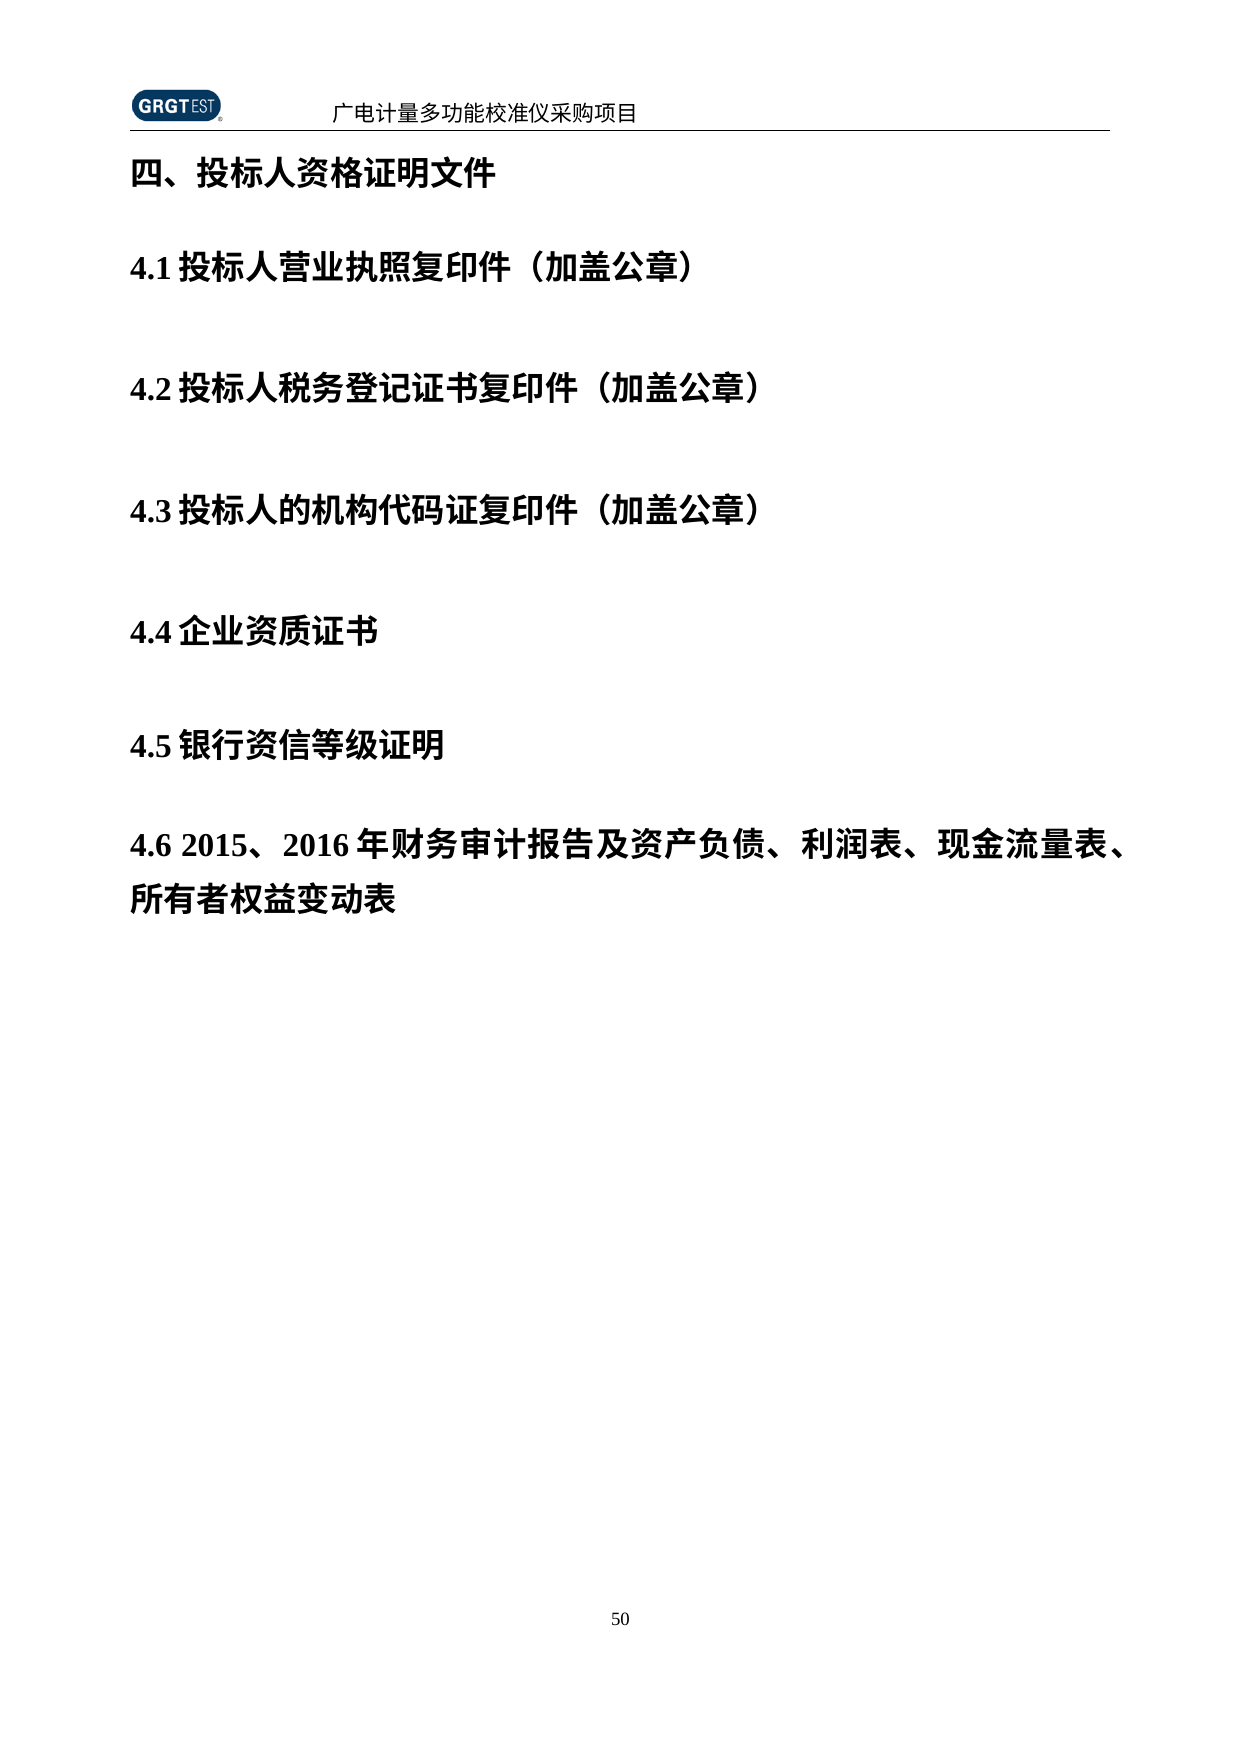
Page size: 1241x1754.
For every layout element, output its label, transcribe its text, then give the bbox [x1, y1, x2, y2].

subtitle 4.1投标人营业执照复印件（加盖公章） [130, 232, 1110, 297]
text 4.5银行资信等级证明 [130, 718, 1110, 767]
subtitle 4.2投标人税务登记证书复印件（加盖公章） [130, 354, 1110, 419]
text 4.6 2015、2016年财务审计报告及资产负债、利润表、现金流量表、所有者权益变动表 [130, 818, 1110, 921]
picture [129, 88, 224, 122]
subtitle 4.3投标人的机构代码证复印件（加盖公章） [130, 475, 1110, 540]
subtitle 四、投标人资格证明文件 [130, 138, 1110, 203]
subtitle 4.4企业资质证书 [130, 597, 1110, 662]
